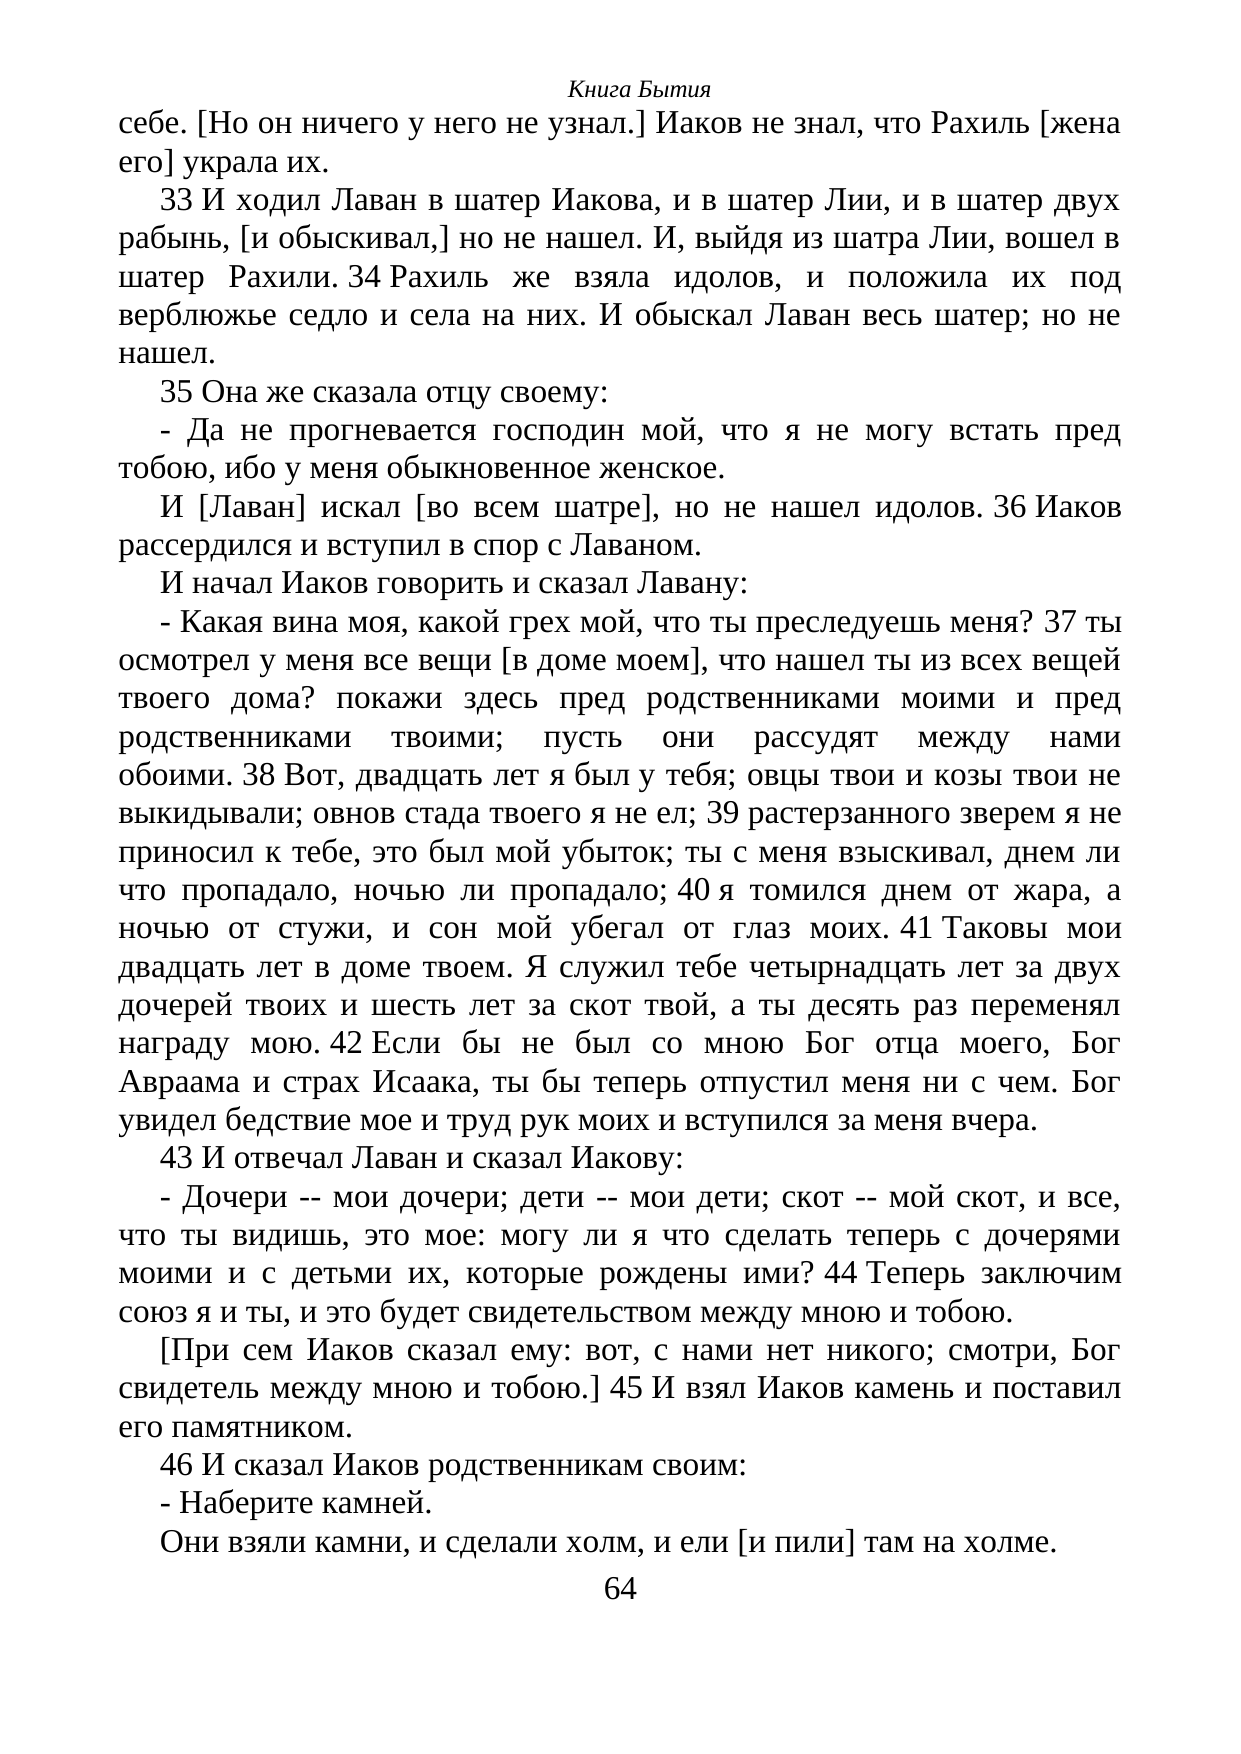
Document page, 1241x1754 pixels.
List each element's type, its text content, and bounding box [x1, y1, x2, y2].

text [118, 103, 1122, 179]
text 35 Она же сказала отцу своему: [118, 371, 1122, 409]
text И [Лаван] искал [во всем шатре], но не нашел идолов. 36 Иаков рассердился и вступил в спор с Лаваном. [118, 486, 1122, 563]
text - Да не прогневается господин мой, что я не могу встать пред тобою, ибо у меня обыкновенное женское. [118, 409, 1122, 486]
text - Какая вина моя, какой грех мой, что ты преследуешь меня? 37 ты осмотрел у меня все вещи [в доме моем], что нашел ты из всех вещей твоего дома? покажи здесь пред родственниками моими и пред родственниками твоими; пусть они рассудят между нами обоими. 38 Вот, двадцать лет я был у тебя; овцы твои и козы твои не выкидывали; овнов стада твоего я не ел; 39 растерзанного зверем я не приносил к тебе, это был мой убыток; ты с меня взыскивал, днем ли что пропадало, ночью ли пропадало; 40 я томился днем от жара, а ночью от стужи, и сон мой убегал от глаз моих. 41 Таковы мои двадцать лет в доме твоем. Я служил тебе четырнадцать лет за двух дочерей твоих и шесть лет за скот твой, а ты десять раз переменял награду мою. 42 Если бы не был со мною Бог отца моего, Бог Авраама и страх Исаака, ты бы теперь отпустил меня ни с чем. Бог увидел бедствие мое и труд рук моих и вступился за меня вчера. [118, 601, 1122, 1138]
text - Дочери -- мои дочери; дети -- мои дети; скот -- мой скот, и все, что ты видишь, это мое: могу ли я что сделать теперь с дочерями моими и с детьми их, которые рождены ими? 44 Теперь заключим союз я и ты, и это будет свидетельством между мною и тобою. [118, 1176, 1122, 1329]
text 46 И сказал Иаков родственникам своим: [118, 1444, 1122, 1483]
text 33 И ходил Лаван в шатер Иакова, и в шатер Лии, и в шатер двух рабынь, [и обыскивал,] но не нашел. И, выйдя из шатра Лии, вошел в шатер Рахили. 34 Рахиль же взяла идолов, и положила их под верблюжье седло и села на них. И обыскал Лаван весь шатер; но не нашел. [118, 179, 1122, 371]
text 43 И отвечал Лаван и сказал Иакову: [118, 1138, 1122, 1176]
text Они взяли камни, и сделали холм, и ели [и пили] там на холме. [118, 1521, 1122, 1559]
text И начал Иаков говорить и сказал Лавану: [118, 563, 1122, 601]
text - Наберите камней. [118, 1483, 1122, 1521]
text [При сем Иаков сказал ему: вот, с нами нет никого; смотри, Бог свидетель между мною и тобою.] 45 И взял Иаков камень и поставил его памятником. [118, 1329, 1122, 1444]
